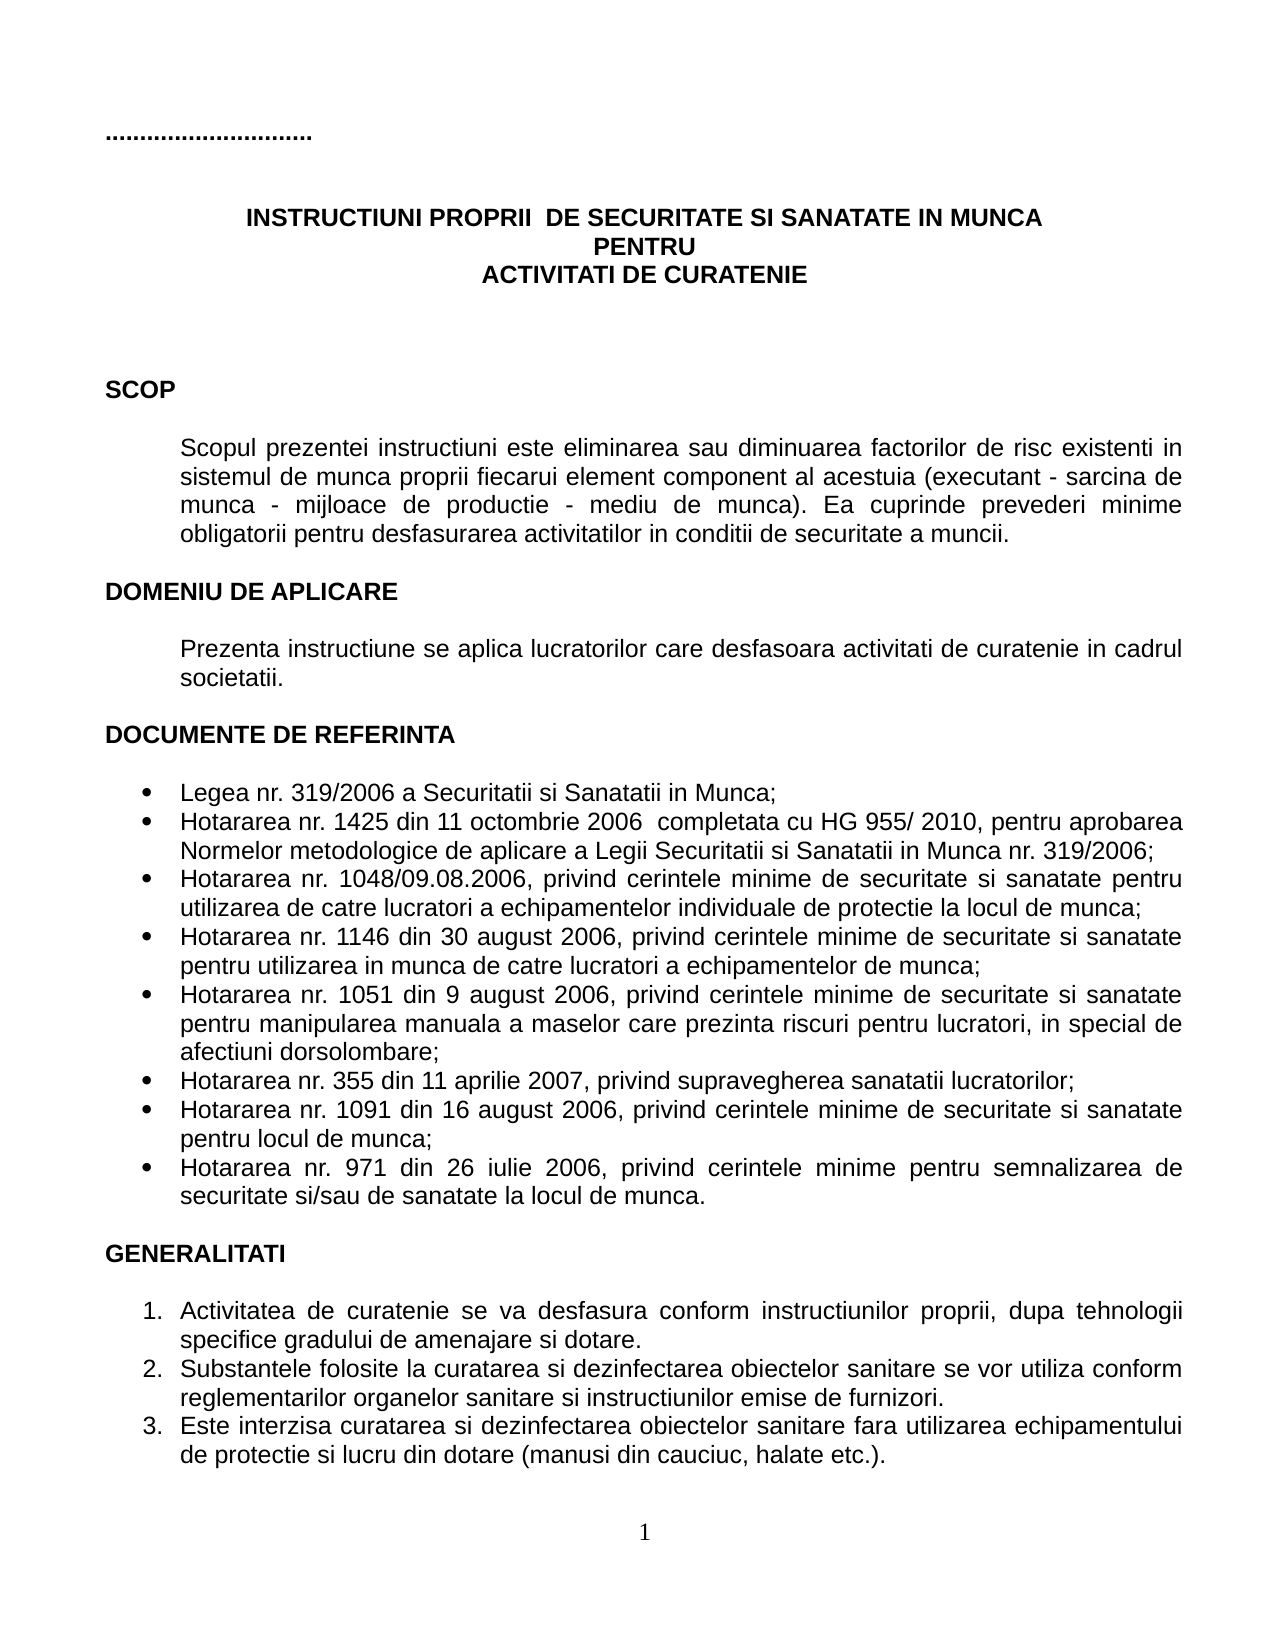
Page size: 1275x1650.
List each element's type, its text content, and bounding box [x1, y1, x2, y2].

list Este interzisa curatarea si dezinfectarea obiectelor sanitare fara utilizarea echipamentului de protectie si lucru din dotare (manusi din cauciuc, halate etc.). [142, 1411, 1184, 1469]
list Hotararea nr. 1048/09.08.2006, privind cerintele minime de securitate si sanatate pentru utilizarea de catre lucratori a echipamentelor individuale de protectie la locul de munca; [142, 864, 1184, 922]
list Substantele folosite la curatarea si dezinfectarea obiectelor sanitare se vor utiliza conform reglementarilor organelor sanitare si instructiunilor emise de furnizori. [142, 1354, 1184, 1411]
list Legea nr. 319/2006 a Securitatii si Sanatatii in Munca; [142, 778, 1184, 807]
list Hotararea nr. 355 din 11 aprilie 2007, privind supravegherea sanatatii lucratorilor; [142, 1066, 1184, 1095]
text GENERALITATI [105, 1239, 1184, 1268]
text SCOP [105, 376, 1184, 404]
text DOMENIU DE APLICARE [105, 577, 1184, 606]
list Hotararea nr. 971 din 26 iulie 2006, privind cerintele minime pentru semnalizarea de securitate si/sau de sanatate la locul de munca. [142, 1152, 1184, 1210]
text ACTIVITATI DE CURATENIE [105, 261, 1184, 289]
text PENTRU [105, 232, 1184, 261]
list Hotararea nr. 1146 din 30 august 2006, privind cerintele minime de securitate si sanatate pentru utilizarea in munca de catre lucratori a echipamentelor de munca; [142, 922, 1184, 980]
list Hotararea nr. 1091 din 16 august 2006, privind cerintele minime de securitate si sanatate pentru locul de munca; [142, 1095, 1184, 1152]
list Hotararea nr. 1051 din 9 august 2006, privind cerintele minime de securitate si sanatate pentru manipularea manuala a maselor care prezinta riscuri pentru lucratori, in special de afectiuni dorsolombare; [142, 980, 1184, 1066]
list Activitatea de curatenie se va desfasura conform instructiunilor proprii, dupa tehnologii specifice gradului de amenajare si dotare. [142, 1296, 1184, 1354]
text INSTRUCTIUNI PROPRII DE SECURITATE SI SANATATE IN MUNCA [105, 203, 1184, 232]
text Scopul prezentei instructiuni este eliminarea sau diminuarea factorilor de risc existenti in sistemul de munca proprii fiecarui element component al acestuia (executant - sarcina de munca - mijloace de productie - mediu de munca). Ea cuprinde prevederi minime obligatorii pentru desfasurarea activitatilor in conditii de securitate a muncii. [180, 433, 1184, 548]
text DOCUMENTE DE REFERINTA [105, 721, 1184, 749]
text .............................. [105, 117, 1226, 146]
text Prezenta instructiune se aplica lucratorilor care desfasoara activitati de curatenie in cadrul societatii. [180, 634, 1184, 692]
list Hotararea nr. 1425 din 11 octombrie 2006 completata cu HG 955/ 2010, pentru aprobarea Normelor metodologice de aplicare a Legii Securitatii si Sanatatii in Munca nr. 319/2006; [142, 807, 1184, 864]
